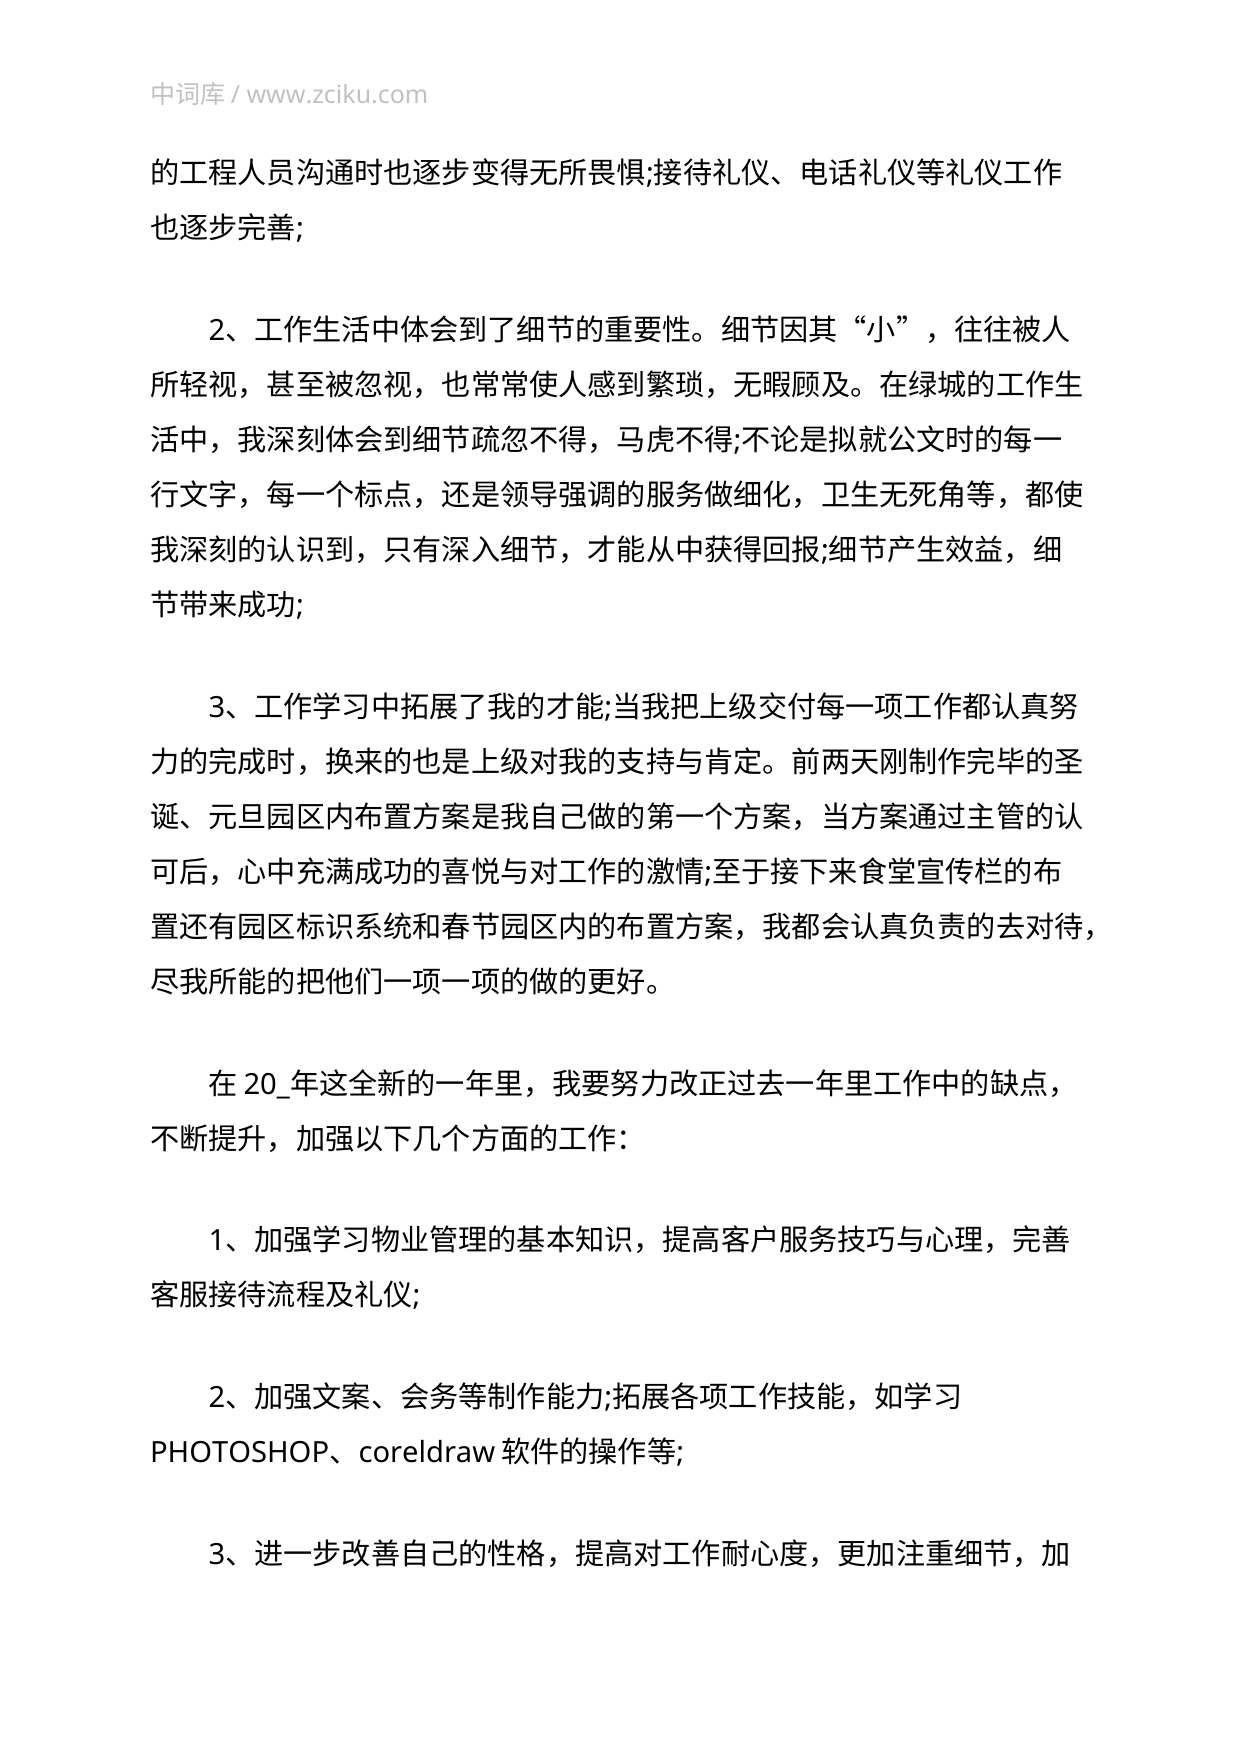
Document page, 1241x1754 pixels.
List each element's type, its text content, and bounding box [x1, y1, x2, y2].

text 1、加强学习物业管理的基本知识，提高客户服务技巧与心理，完善客服接待流程及礼仪; [150, 1217, 1090, 1314]
text 2、工作生活中体会到了细节的重要性。细节因其“小”，往往被人所轻视，甚至被忽视，也常常使人感到繁琐，无暇顾及。在绿城的工作生活中，我深刻体会到细节疏忽不得，马虎不得;不论是拟就公文时的每一行文字，每一个标点，还是领导强调的服务做细化，卫生无死角等，都使我深刻的认识到，只有深入细节，才能从中获得回报;细节产生效益，细节带来成功; [150, 307, 1090, 624]
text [150, 1531, 1090, 1573]
text 在20_年这全新的一年里，我要努力改正过去一年里工作中的缺点，不断提升，加强以下几个方面的工作： [150, 1060, 1090, 1157]
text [150, 150, 1090, 247]
text 3、工作学习中拓展了我的才能;当我把上级交付每一项工作都认真努力的完成时，换来的也是上级对我的支持与肯定。前两天刚制作完毕的圣诞、元旦园区内布置方案是我自己做的第一个方案，当方案通过主管的认可后，心中充满成功的喜悦与对工作的激情;至于接下来食堂宣传栏的布置还有园区标识系统和春节园区内的布置方案，我都会认真负责的去对待，尽我所能的把他们一项一项的做的更好。 [150, 684, 1090, 1001]
text 2、加强文案、会务等制作能力;拓展各项工作技能，如学习PHOTOSHOP、coreldraw软件的操作等; [150, 1374, 1090, 1471]
